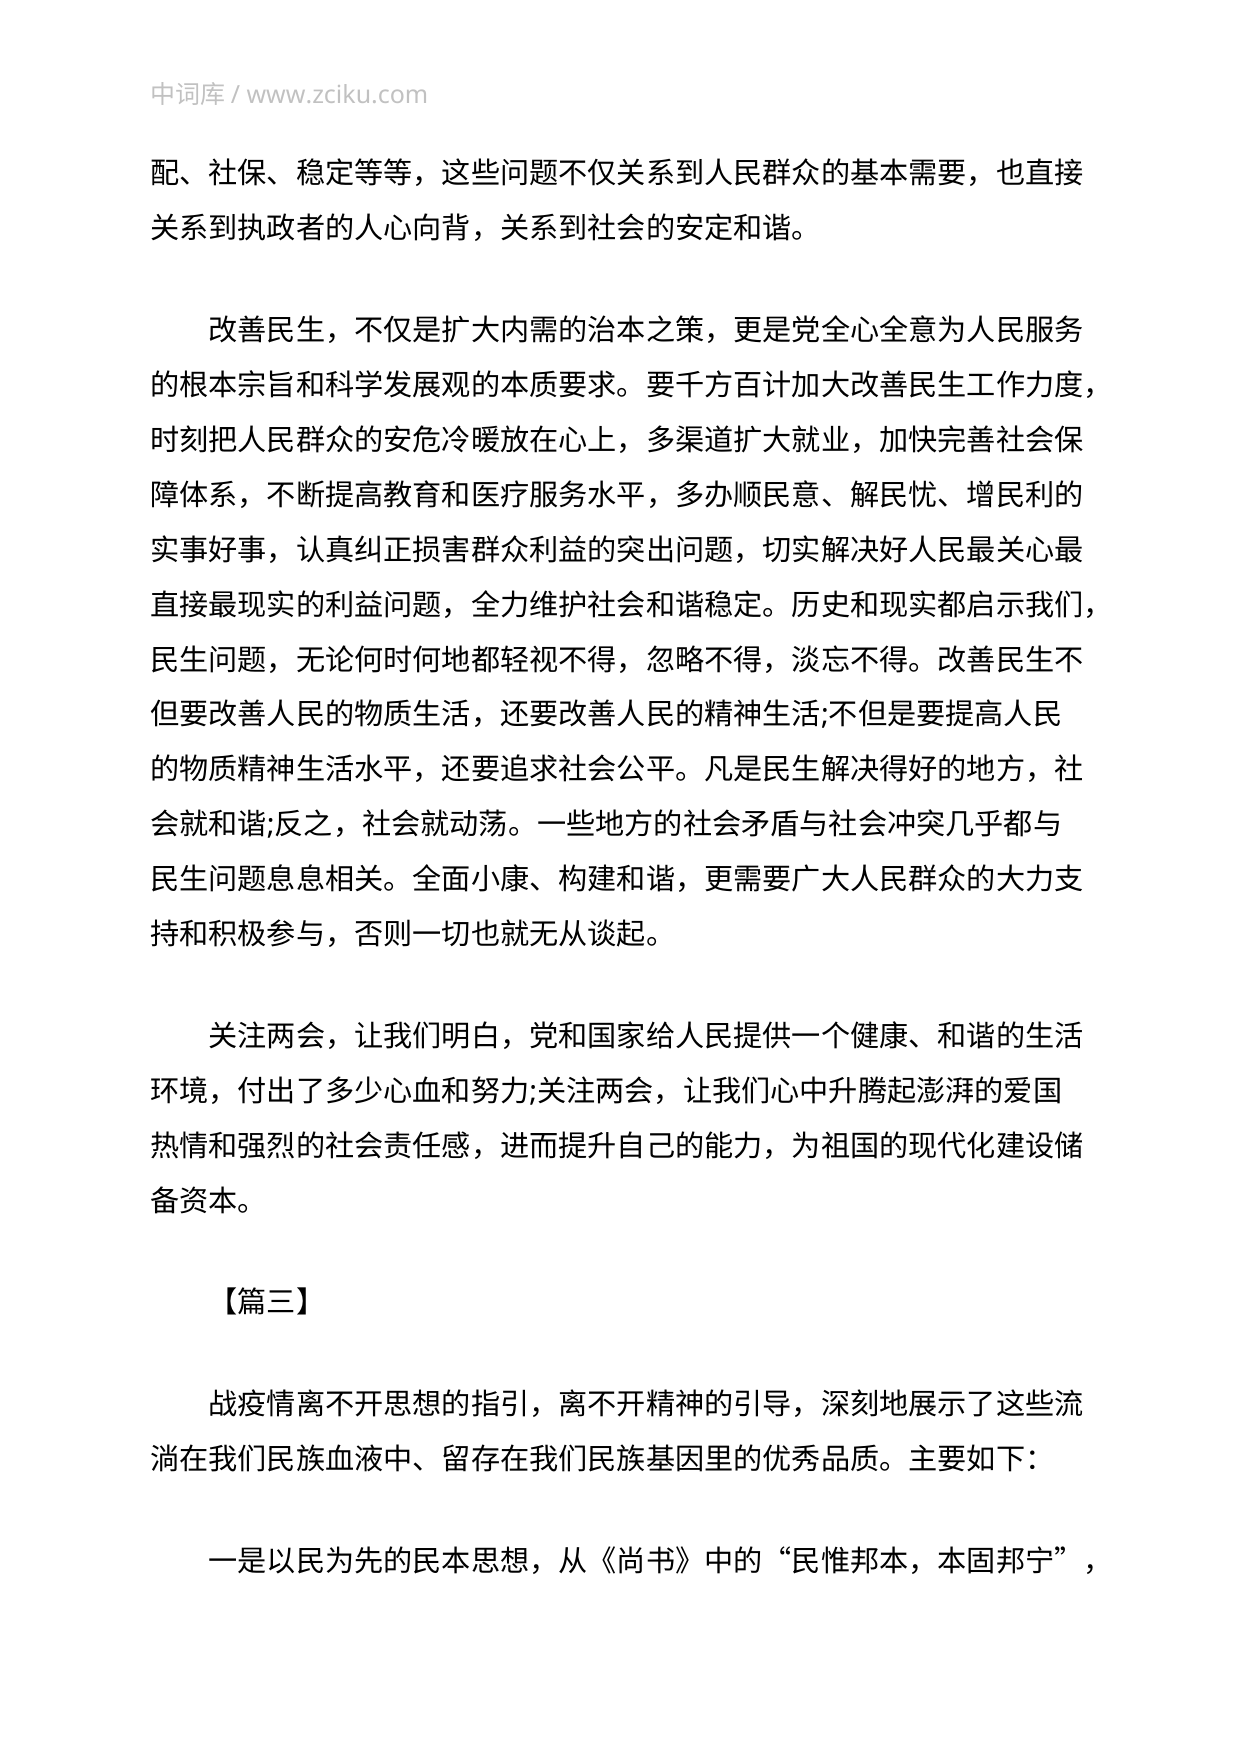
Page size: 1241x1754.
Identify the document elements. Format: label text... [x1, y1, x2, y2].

text 【篇三】 [150, 1279, 1090, 1321]
text 改善民生，不仅是扩大内需的治本之策，更是党全心全意为人民服务的根本宗旨和科学发展观的本质要求。要千方百计加大改善民生工作力度，时刻把人民群众的安危冷暖放在心上，多渠道扩大就业，加快完善社会保障体系，不断提高教育和医疗服务水平，多办顺民意、解民忧、增民利的实事好事，认真纠正损害群众利益的突出问题，切实解决好人民最关心最直接最现实的利益问题，全力维护社会和谐稳定。历史和现实都启示我们，民生问题，无论何时何地都轻视不得，忽略不得，淡忘不得。改善民生不但要改善人民的物质生活，还要改善人民的精神生活;不但是要提高人民的物质精神生活水平，还要追求社会公平。凡是民生解决得好的地方，社会就和谐;反之，社会就动荡。一些地方的社会矛盾与社会冲突几乎都与民生问题息息相关。全面小康、构建和谐，更需要广大人民群众的大力支持和积极参与，否则一切也就无从谈起。 [150, 307, 1090, 953]
text 关注两会，让我们明白，党和国家给人民提供一个健康、和谐的生活环境，付出了多少心血和努力;关注两会，让我们心中升腾起澎湃的爱国热情和强烈的社会责任感，进而提升自己的能力，为祖国的现代化建设储备资本。 [150, 1012, 1090, 1219]
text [150, 150, 1090, 247]
text 战疫情离不开思想的指引，离不开精神的引导，深刻地展示了这些流淌在我们民族血液中、留存在我们民族基因里的优秀品质。主要如下： [150, 1381, 1090, 1478]
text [150, 1537, 1090, 1580]
